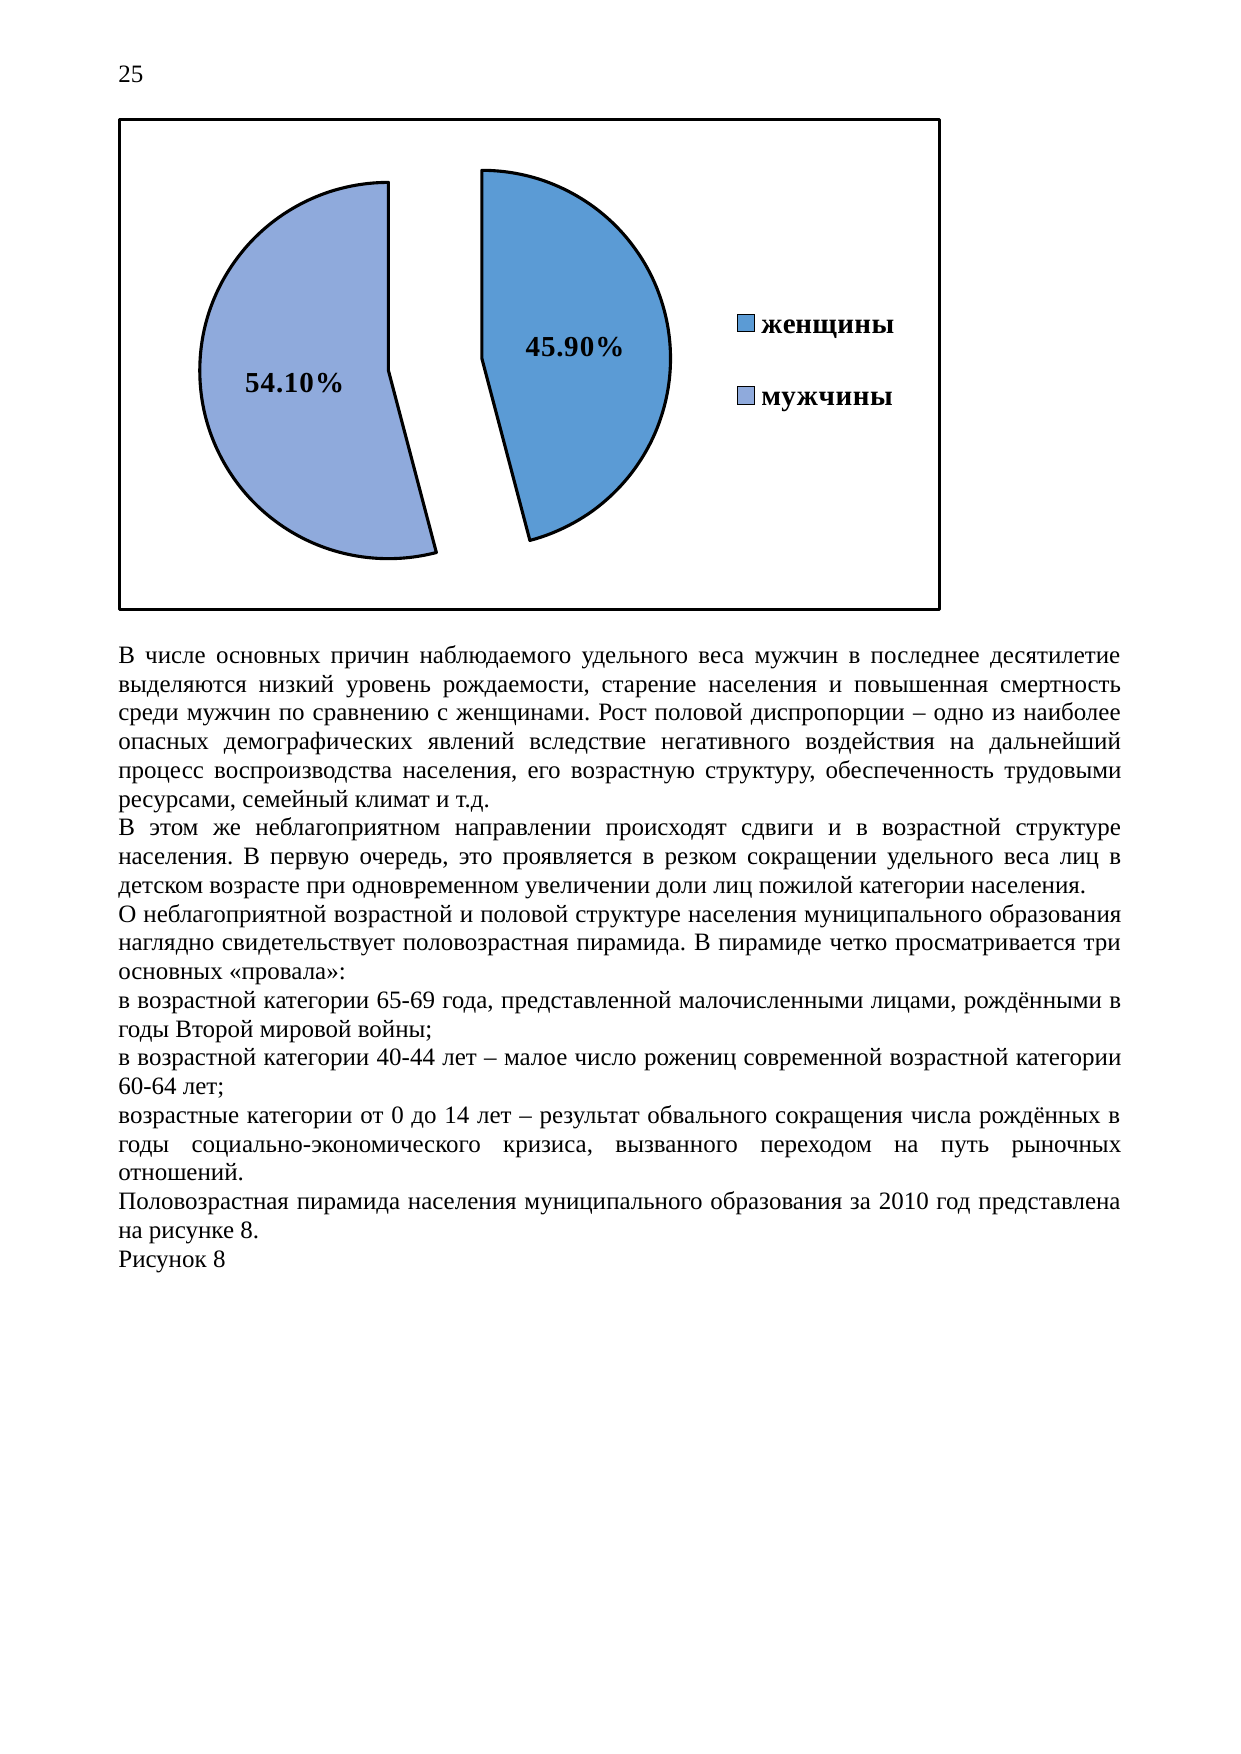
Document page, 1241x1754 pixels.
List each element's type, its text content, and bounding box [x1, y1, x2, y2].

text В числе основных причин наблюдаемого удельного веса мужчин в последнее десятилетие выделяются низкий уровень рождаемости, старение населения и повышенная смертность среди мужчин по сравнению с женщинами. Рост половой диспропорции – одно из наиболее опасных демографических явлений вследствие негативного воздействия на дальнейший процесс воспроизводства населения, его возрастную структуру, обеспеченность трудовыми ресурсами, семейный климат и т.д. [118, 640, 1122, 812]
text в возрастной категории 40-44 лет – малое число рожениц современной возрастной категории 60-64 лет; [118, 1042, 1122, 1100]
text О неблагоприятной возрастной и половой структуре населения муниципального образования наглядно свидетельствует половозрастная пирамида. В пирамиде четко просматривается три основных «провала»: [118, 899, 1122, 985]
text Рисунок 8 [118, 1244, 1122, 1272]
text возрастные категории от 0 до 14 лет – результат обвального сокращения числа рождённых в годы социально-экономического кризиса, вызванного переходом на путь рыночных отношений. [118, 1100, 1122, 1186]
text Половозрастная пирамида населения муниципального образования за 2010 год представлена на рисунке 8. [118, 1186, 1122, 1244]
text В этом же неблагоприятном направлении происходят сдвиги и в возрастной структуре населения. В первую очередь, это проявляется в резком сокращении удельного веса лиц в детском возрасте при одновременном увеличении доли лиц пожилой категории населения. [118, 812, 1122, 899]
text в возрастной категории 65-69 года, представленной малочисленными лицами, рождёнными в годы Второй мировой войны; [118, 985, 1122, 1042]
